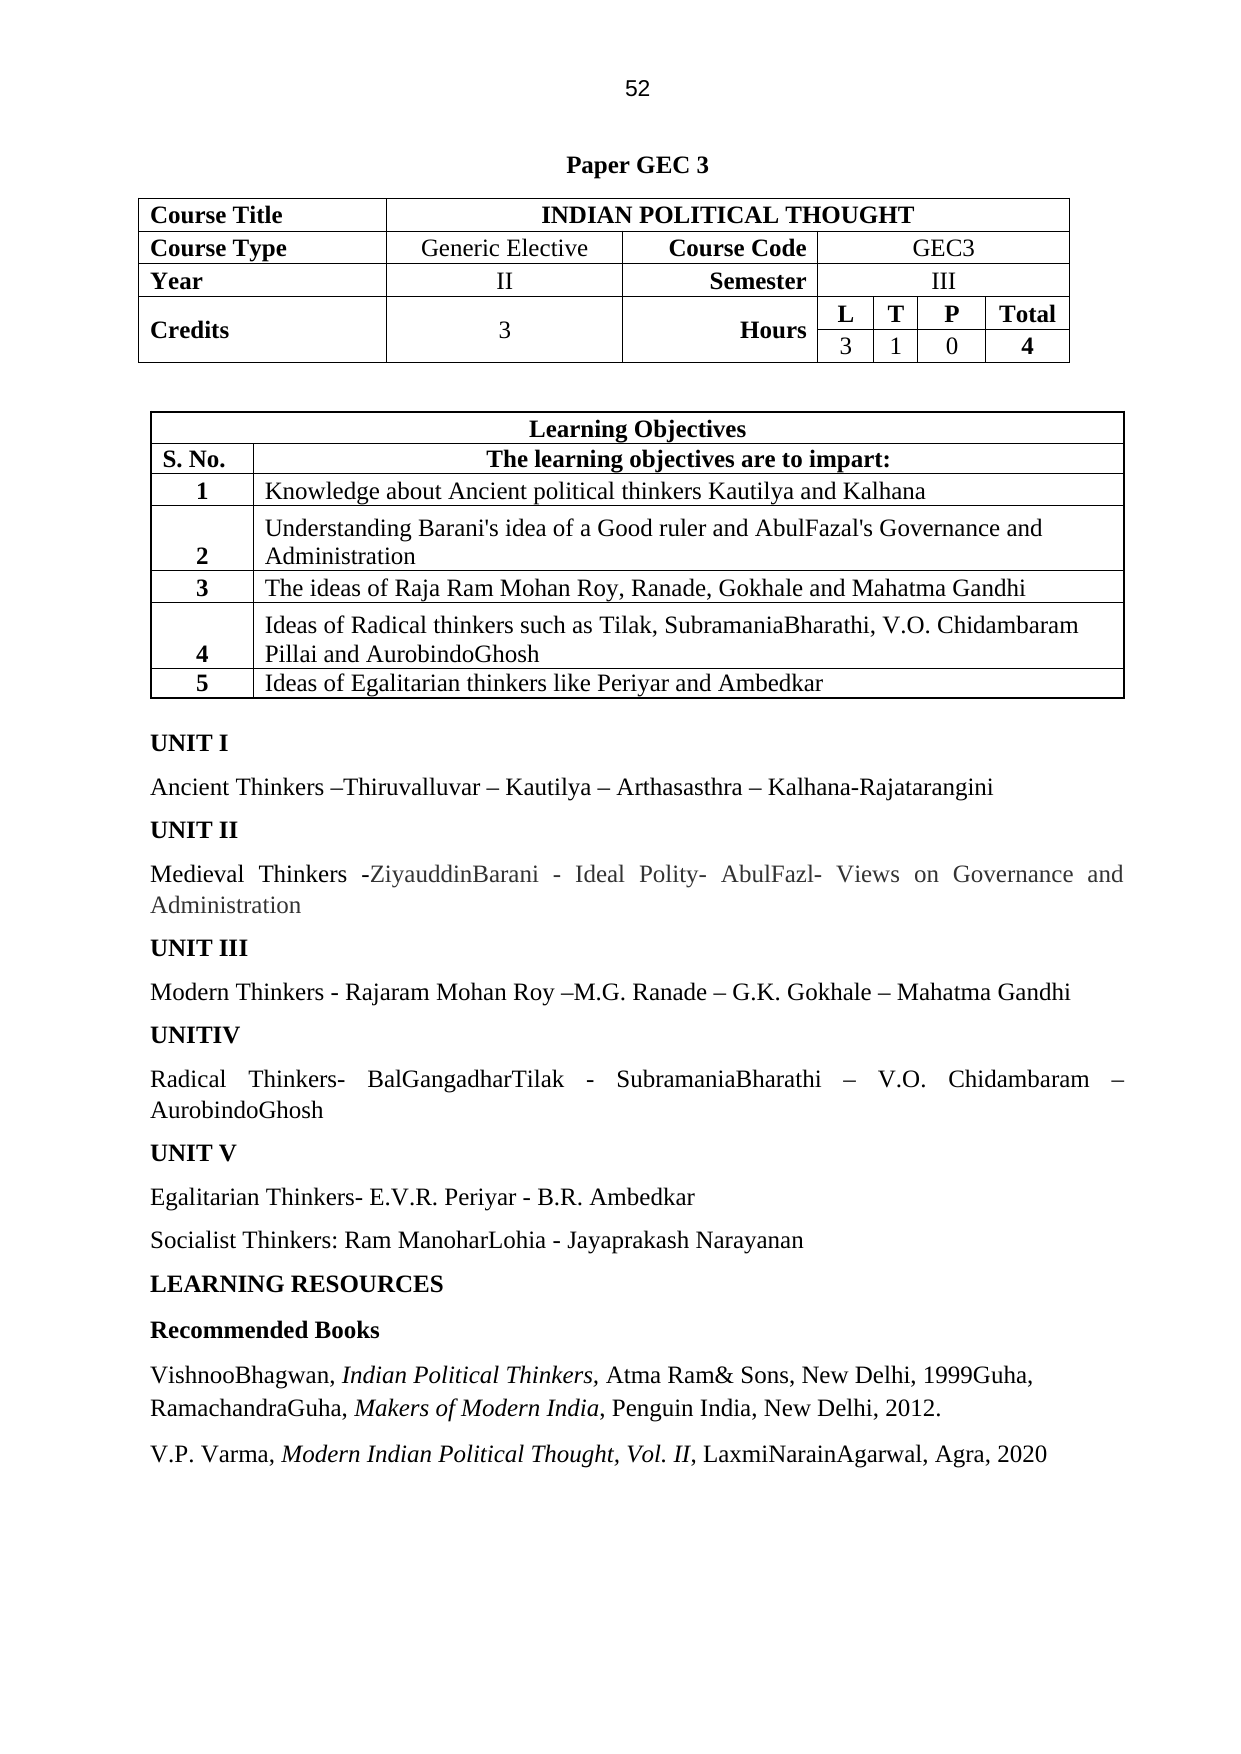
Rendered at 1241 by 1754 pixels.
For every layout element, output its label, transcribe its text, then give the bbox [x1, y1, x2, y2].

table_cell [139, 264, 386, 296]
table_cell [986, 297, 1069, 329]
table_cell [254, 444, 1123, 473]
text Egalitarian Thinkers- E.V.R. Periyar - B.R. Ambedkar [150, 1182, 1125, 1211]
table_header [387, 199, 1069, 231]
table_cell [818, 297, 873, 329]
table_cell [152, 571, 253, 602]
text UNIT V [150, 1138, 1125, 1167]
text LEARNING RESOURCES [150, 1269, 1125, 1298]
text Radical Thinkers- BalGangadharTilak - SubramaniaBharathi – V.O. Chidambaram –AurobindoGhosh [150, 1064, 1125, 1124]
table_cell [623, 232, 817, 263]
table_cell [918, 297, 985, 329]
text UNIT I [150, 728, 1125, 757]
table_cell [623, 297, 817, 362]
text V.P. Varma, Modern Indian Political Thought, Vol. II, LaxmiNarainAgarwal, Agra, 2020 [150, 1439, 1125, 1467]
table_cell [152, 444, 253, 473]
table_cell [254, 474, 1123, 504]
text Paper GEC 3 [150, 150, 1125, 179]
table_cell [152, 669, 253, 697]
text Ancient Thinkers –Thiruvalluvar – Kautilya – Arthasasthra – Kalhana-Rajatarangini [150, 772, 1125, 800]
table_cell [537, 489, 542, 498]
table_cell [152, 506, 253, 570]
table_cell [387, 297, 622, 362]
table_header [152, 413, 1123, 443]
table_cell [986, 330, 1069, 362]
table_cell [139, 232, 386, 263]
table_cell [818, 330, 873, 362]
text Socialist Thinkers: Ram ManoharLohia - Jayaprakash Narayanan [150, 1226, 1125, 1254]
text UNIT III [150, 933, 1125, 962]
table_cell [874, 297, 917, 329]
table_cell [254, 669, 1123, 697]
text Modern Thinkers - Rajaram Mohan Roy –M.G. Ranade – G.K. Gokhale – Mahatma Gandhi [150, 977, 1125, 1006]
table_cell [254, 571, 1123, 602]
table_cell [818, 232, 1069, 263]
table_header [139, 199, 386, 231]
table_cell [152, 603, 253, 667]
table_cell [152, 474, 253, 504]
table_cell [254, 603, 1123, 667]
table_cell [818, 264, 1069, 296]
text Recommended Books [150, 1315, 1125, 1343]
text UNITIV [150, 1020, 1125, 1049]
text UNIT II [150, 815, 1125, 844]
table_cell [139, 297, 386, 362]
text Medieval Thinkers -ZiyauddinBarani - Ideal Polity- AbulFazl- Views on Governance and Administration [150, 859, 1125, 918]
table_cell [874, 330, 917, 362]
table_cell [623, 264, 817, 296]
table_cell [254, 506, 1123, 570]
text VishnooBhagwan, Indian Political Thinkers, Atma Ram& Sons, New Delhi, 1999Guha, RamachandraGuha, Makers of Modern India, Penguin India, New Delhi, 2012. [150, 1360, 1125, 1422]
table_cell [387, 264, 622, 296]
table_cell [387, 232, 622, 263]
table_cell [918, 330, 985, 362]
